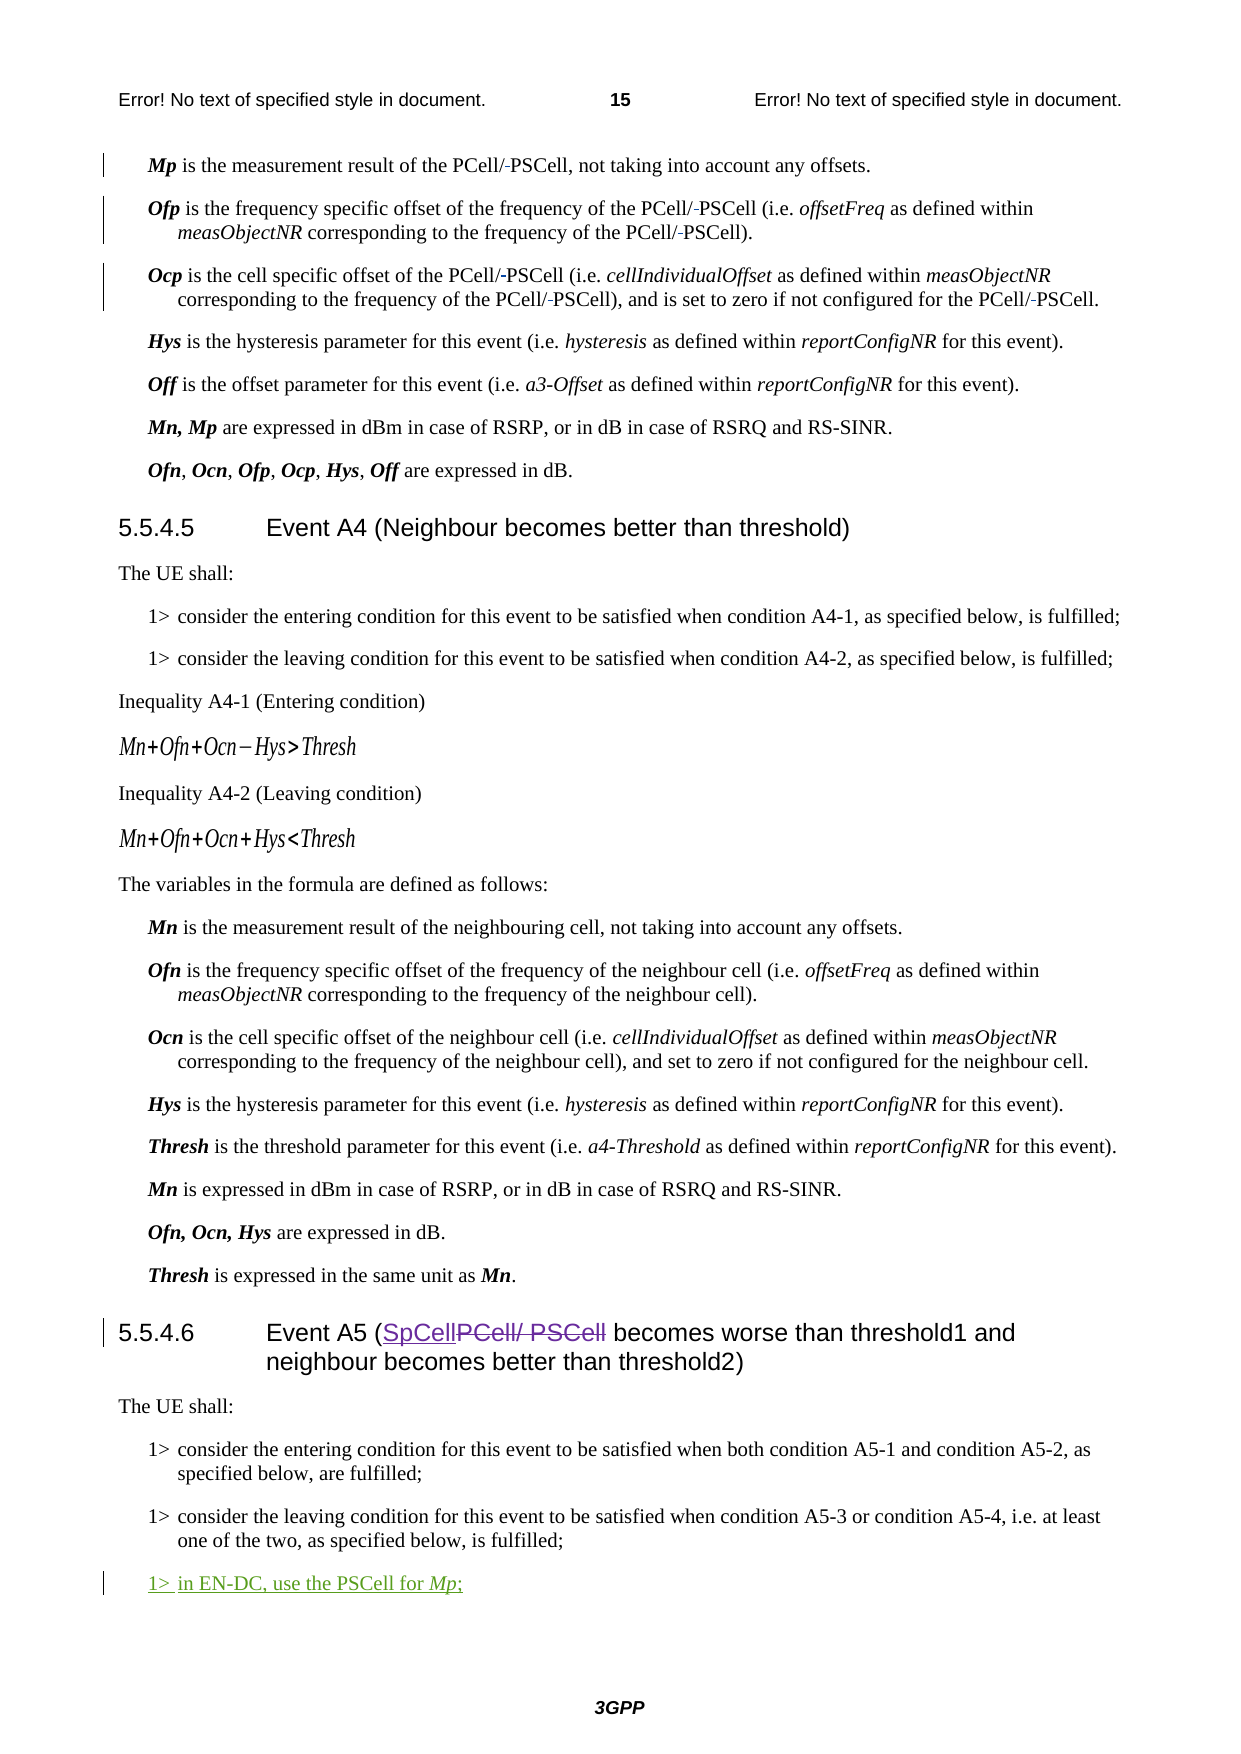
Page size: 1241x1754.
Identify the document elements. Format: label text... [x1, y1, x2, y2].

text 1> consider the entering condition for this event to be satisfied when both condition A5-1 and condition A5-2, as specified below, are fulfilled; [148, 1437, 1122, 1485]
text Ofn, Ocn, Ofp, Ocp, Hys, Off are expressed in dB. [148, 458, 1122, 482]
text The UE shall: [118, 561, 1122, 585]
text Ocp is the cell specific offset of the PCell/PSCell (i.e. cellIndividualOffset as defined within measObjectNR corresponding to the frequency of the PCell/PSCell), and is set to zero if not configured for the PCell/PSCell. [148, 263, 1122, 311]
text Ocn is the cell specific offset of the neighbour cell (i.e. cellIndividualOffset as defined within measObjectNR corresponding to the frequency of the neighbour cell), and set to zero if not configured for the neighbour cell. [148, 1025, 1122, 1073]
text Ofn, Ocn, Hys are expressed in dB. [148, 1220, 1122, 1244]
text Ofp is the frequency specific offset of the frequency of the PCell/PSCell (i.e. offsetFreq as defined within measObjectNR corresponding to the frequency of the PCell/PSCell). [148, 196, 1122, 244]
text Mn is the measurement result of the neighbouring cell, not taking into account any offsets. [148, 915, 1122, 939]
text The variables in the formula are defined as follows: [118, 872, 1122, 896]
text Inequality A4-1 (Entering condition) [118, 689, 1122, 713]
text Hys is the hysteresis parameter for this event (i.e. hysteresis as defined within reportConfigNR for this event). [148, 329, 1122, 353]
text Mp is the measurement result of the PCell/PSCell, not taking into account any offsets. [148, 153, 1122, 177]
text The UE shall: [118, 1394, 1122, 1418]
text Mn is expressed in dBm in case of RSRP, or in dB in case of RSRQ and RS-SINR. [148, 1177, 1122, 1201]
text 1> consider the entering condition for this event to be satisfied when condition A4-1, as specified below, is fulfilled; [148, 603, 1122, 628]
text Thresh is expressed in the same unit as Mn. [148, 1263, 1122, 1287]
text Ofn is the frequency specific offset of the frequency of the neighbour cell (i.e. offsetFreq as defined within measObjectNR corresponding to the frequency of the neighbour cell). [148, 958, 1122, 1006]
text Inequality A4-2 (Leaving condition) [118, 781, 1122, 805]
subtitle 5.5.4.6 Event A5 ( becomes worse than threshold1 and neighbour becomes better than threshold2) [118, 1318, 1122, 1376]
text Off is the offset parameter for this event (i.e. a3-Offset as defined within reportConfigNR for this event). [148, 372, 1122, 396]
text Thresh is the threshold parameter for this event (i.e. a4-Threshold as defined within reportConfigNR for this event). [148, 1134, 1122, 1158]
text Mn, Mp are expressed in dBm in case of RSRP, or in dB in case of RSRQ and RS-SINR. [148, 415, 1122, 439]
text Hys is the hysteresis parameter for this event (i.e. hysteresis as defined within reportConfigNR for this event). [148, 1092, 1122, 1116]
subtitle 5.5.4.5 Event A4 (Neighbour becomes better than threshold) [118, 513, 1122, 542]
text 1> consider the leaving condition for this event to be satisfied when condition A5-3 or condition A5-4, i.e. at least one of the two, as specified below, is fulfilled; [148, 1504, 1122, 1552]
text 1> consider the leaving condition for this event to be satisfied when condition A4-2, as specified below, is fulfilled; [148, 646, 1122, 670]
